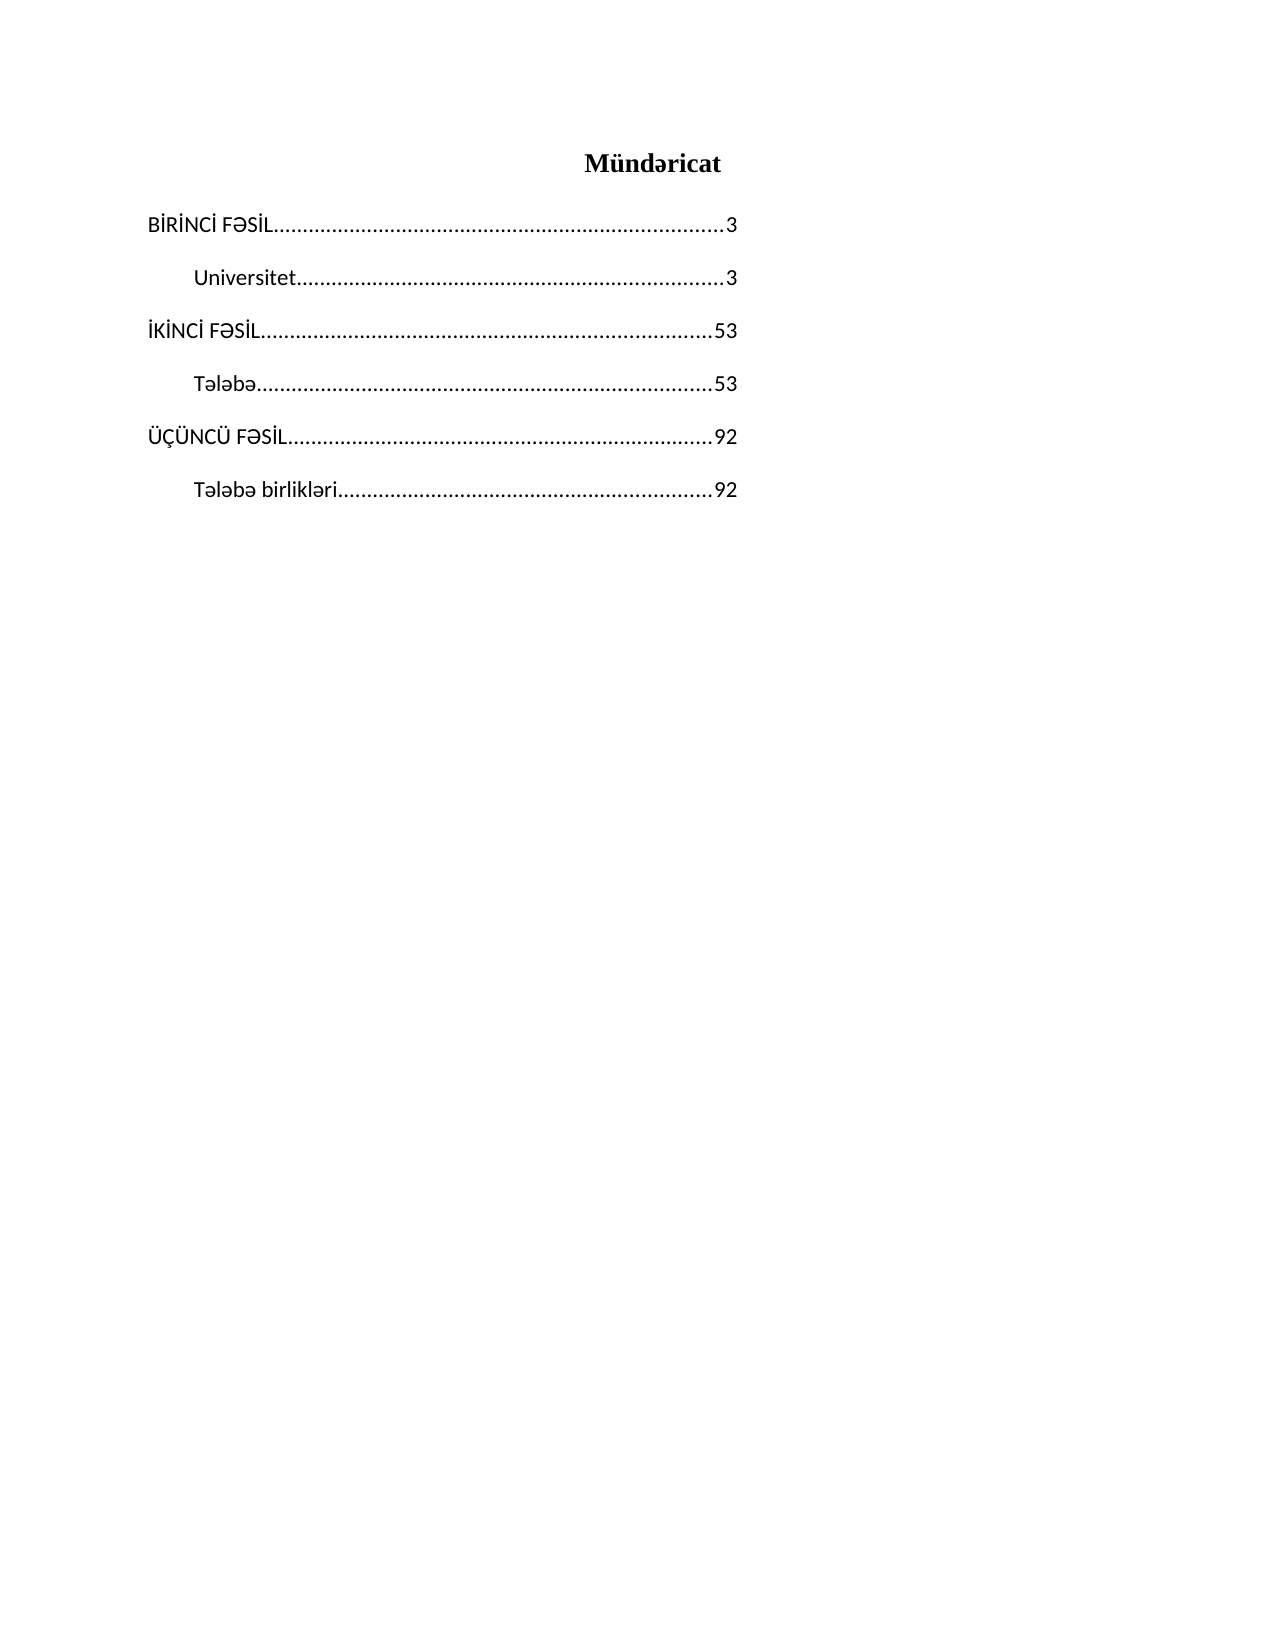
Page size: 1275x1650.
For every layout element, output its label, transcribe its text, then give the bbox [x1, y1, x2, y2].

text Tələbə 53 [193, 369, 1127, 397]
text Mündəricat [148, 148, 1127, 179]
text ÜÇÜNCÜ FƏSİL 92 [148, 422, 1127, 450]
text BİRİNCİ FƏSİL 3 [148, 210, 1127, 238]
text İKİNCİ FƏSİL 53 [148, 316, 1127, 344]
text Universitet 3 [193, 263, 1127, 291]
text Tələbə birlikləri 92 [193, 475, 1127, 503]
